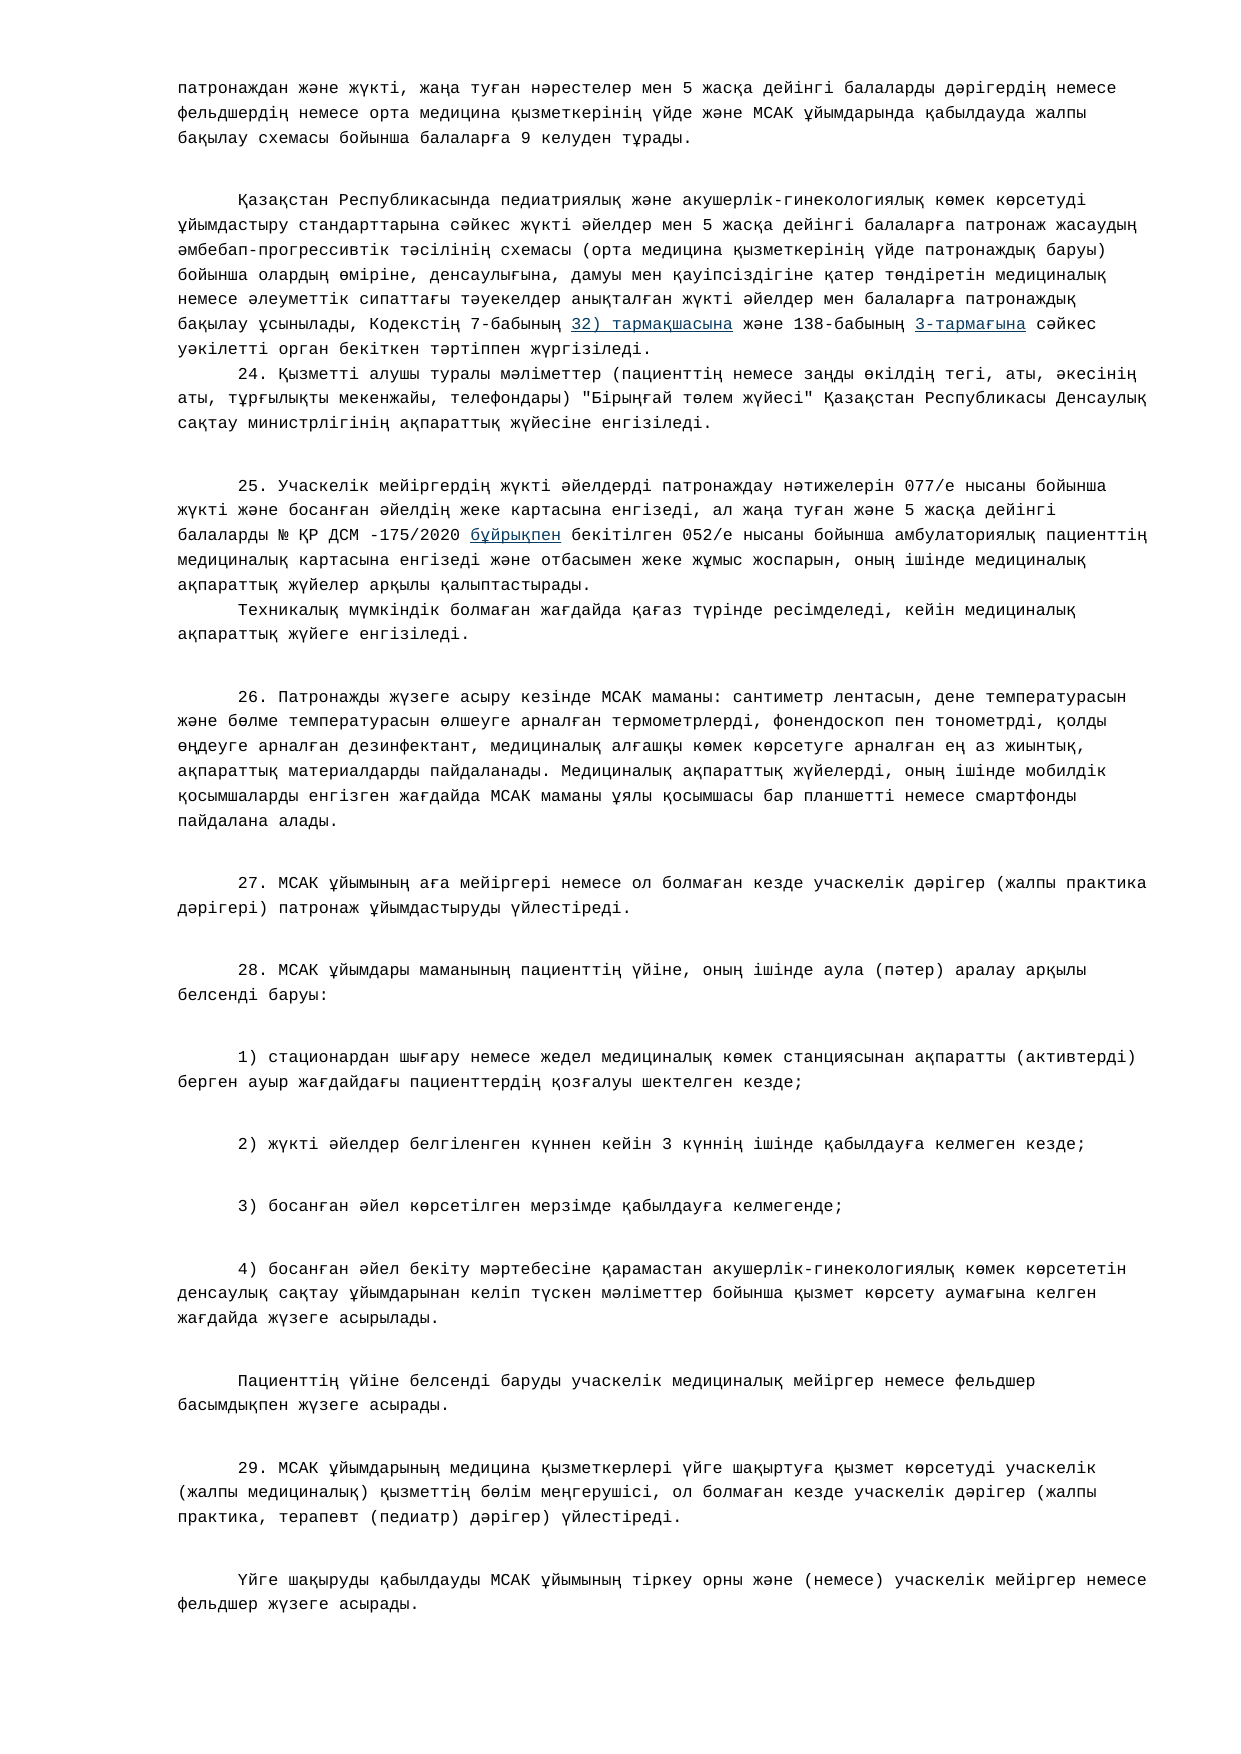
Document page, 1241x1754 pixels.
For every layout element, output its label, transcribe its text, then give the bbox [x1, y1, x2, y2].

text 29. МСАК ұйымдарының медицина қызметкерлері үйге шақыртуға қызмет көрсетуді учаскелік (жалпы медициналық) қызметтің бөлім меңгерушісі, ол болмаған кезде учаскелік дәрігер (жалпы практика, терапевт (педиатр) дәрігер) үйлестіреді. [177, 1453, 1152, 1528]
text Техникалық мүмкіндік болмаған жағдайда қағаз түрінде ресімделеді, кейін медициналық ақпараттық жүйеге енгізіледі. [177, 595, 1152, 645]
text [177, 74, 1152, 148]
text 28. МСАК ұйымдары маманының пациенттің үйіне, оның ішінде аула (пәтер) аралау арқылы белсенді баруы: [177, 956, 1152, 1005]
text Қазақстан Республикасында педиатриялық және акушерлік-гинекологиялық көмек көрсетуді ұйымдастыру стандарттарына сәйкес жүкті әйелдер мен 5 жасқа дейінгі балаларға патронаж жасаудың әмбебап-прогрессивтік тәсілінің схемасы (орта медицина қызметкерінің үйде патронаждық баруы) бойынша олардың өміріне, денсаулығына, дамуы мен қауіпсіздігіне қатер төндіретін медициналық немесе әлеуметтік сипаттағы тәуекелдер анықталған жүкті әйелдер мен балаларға патронаждық бақылау ұсынылады, Кодекстің 7-бабының 32) тармақшасына және 138-бабының 3-тармағына сәйкес уәкілетті орган бекіткен тәртіппен жүргізіледі. [177, 186, 1152, 359]
text 25. Учаскелік мейіргердің жүкті әйелдерді патронаждау нәтижелерін 077/е нысаны бойынша жүкті және босанған әйелдің жеке картасына енгізеді, ал жаңа туған және 5 жасқа дейінгі балаларды № ҚР ДСМ -175/2020 бұйрықпен бекітілген 052/е нысаны бойынша амбулаториялық пациенттің медициналық картасына енгізеді және отбасымен жеке жұмыс жоспарын, оның ішінде медициналық ақпараттық жүйелер арқылы қалыптастырады. [177, 471, 1152, 595]
text 27. МСАК ұйымының аға мейіргері немесе ол болмаған кезде учаскелік дәрігер (жалпы практика дәрігері) патронаж ұйымдастыруды үйлестіреді. [177, 868, 1152, 918]
text Үйге шақыруды қабылдауды МСАК ұйымының тіркеу орны және (немесе) учаскелік мейіргер немесе фельдшер жүзеге асырады. [177, 1565, 1152, 1615]
text 2) жүкті әйелдер белгіленген күннен кейін 3 күннің ішінде қабылдауға келмеген кезде; [177, 1130, 1152, 1154]
text 3) босанған әйел көрсетілген мерзімде қабылдауға келмегенде; [177, 1192, 1152, 1217]
text Пациенттің үйіне белсенді баруды учаскелік медициналық мейіргер немесе фельдшер басымдықпен жүзеге асырады. [177, 1366, 1152, 1416]
text 1) стационардан шығару немесе жедел медициналық көмек станциясынан ақпаратты (активтерді) берген ауыр жағдайдағы пациенттердің қозғалуы шектелген кезде; [177, 1043, 1152, 1092]
text 4) босанған әйел бекіту мәртебесіне қарамастан акушерлік-гинекологиялық көмек көрсететін денсаулық сақтау ұйымдарынан келіп түскен мәліметтер бойынша қызмет көрсету аумағына келген жағдайда жүзеге асырылады. [177, 1254, 1152, 1329]
text 26. Патронажды жүзеге асыру кезінде МСАК маманы: сантиметр лентасын, дене температурасын және бөлме температурасын өлшеуге арналған термометрлерді, фонендоскоп пен тонометрді, қолды өңдеуге арналған дезинфектант, медициналық алғашқы көмек көрсетуге арналған ең аз жиынтық, ақпараттық материалдарды пайдаланады. Медициналық ақпараттық жүйелерді, оның ішінде мобилдік қосымшаларды енгізген жағдайда МСАК маманы ұялы қосымшасы бар планшетті немесе смартфонды пайдалана алады. [177, 682, 1152, 831]
text 24. Қызметті алушы туралы мәліметтер (пациенттің немесе заңды өкілдің тегі, аты, әкесінің аты, тұрғылықты мекенжайы, телефондары) "Бірыңғай төлем жүйесі" Қазақстан Республикасы Денсаулық сақтау министрлігінің ақпараттық жүйесіне енгізіледі. [177, 359, 1152, 434]
